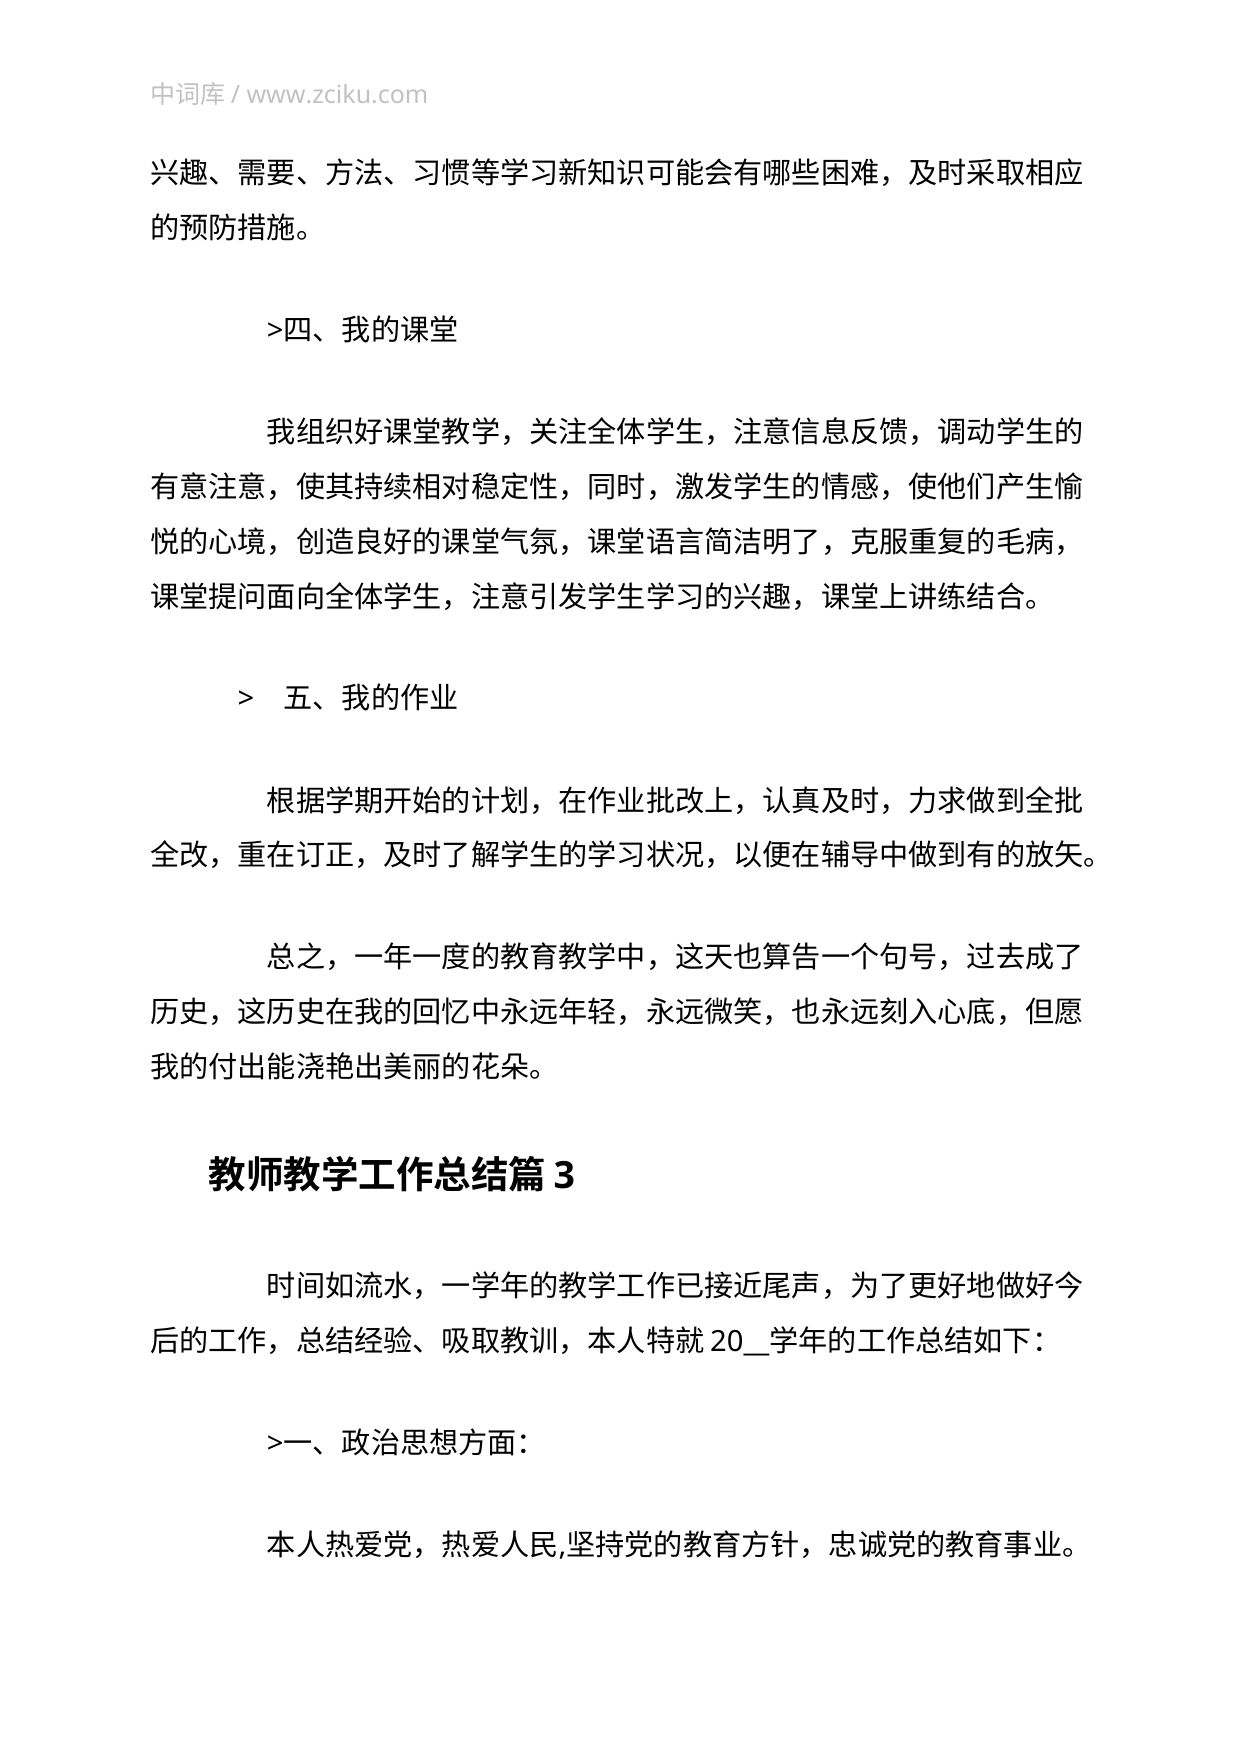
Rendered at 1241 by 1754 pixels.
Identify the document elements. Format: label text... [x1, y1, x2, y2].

text 教师教学工作总结篇3 [150, 1145, 1090, 1200]
text 总之，一年一度的教育教学中，这天也算告一个句号，过去成了历史，这历史在我的回忆中永远年轻，永远微笑，也永远刻入心底，但愿我的付出能浇艳出美丽的花朵。 [150, 934, 1090, 1086]
text 时间如流水，一学年的教学工作已接近尾声，为了更好地做好今后的工作，总结经验、吸取教训，本人特就20__学年的工作总结如下： [150, 1263, 1090, 1360]
text >一、政治思想方面： [150, 1420, 1090, 1462]
text >四、我的课堂 [150, 307, 1090, 349]
text > 五、我的作业 [150, 675, 1090, 717]
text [150, 1522, 1090, 1564]
text 根据学期开始的计划，在作业批改上，认真及时，力求做到全批全改，重在订正，及时了解学生的学习状况，以便在辅导中做到有的放矢。 [150, 777, 1090, 874]
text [150, 150, 1090, 247]
text 我组织好课堂教学，关注全体学生，注意信息反馈，调动学生的有意注意，使其持续相对稳定性，同时，激发学生的情感，使他们产生愉悦的心境，创造良好的课堂气氛，课堂语言简洁明了，克服重复的毛病，课堂提问面向全体学生，注意引发学生学习的兴趣，课堂上讲练结合。 [150, 409, 1090, 616]
